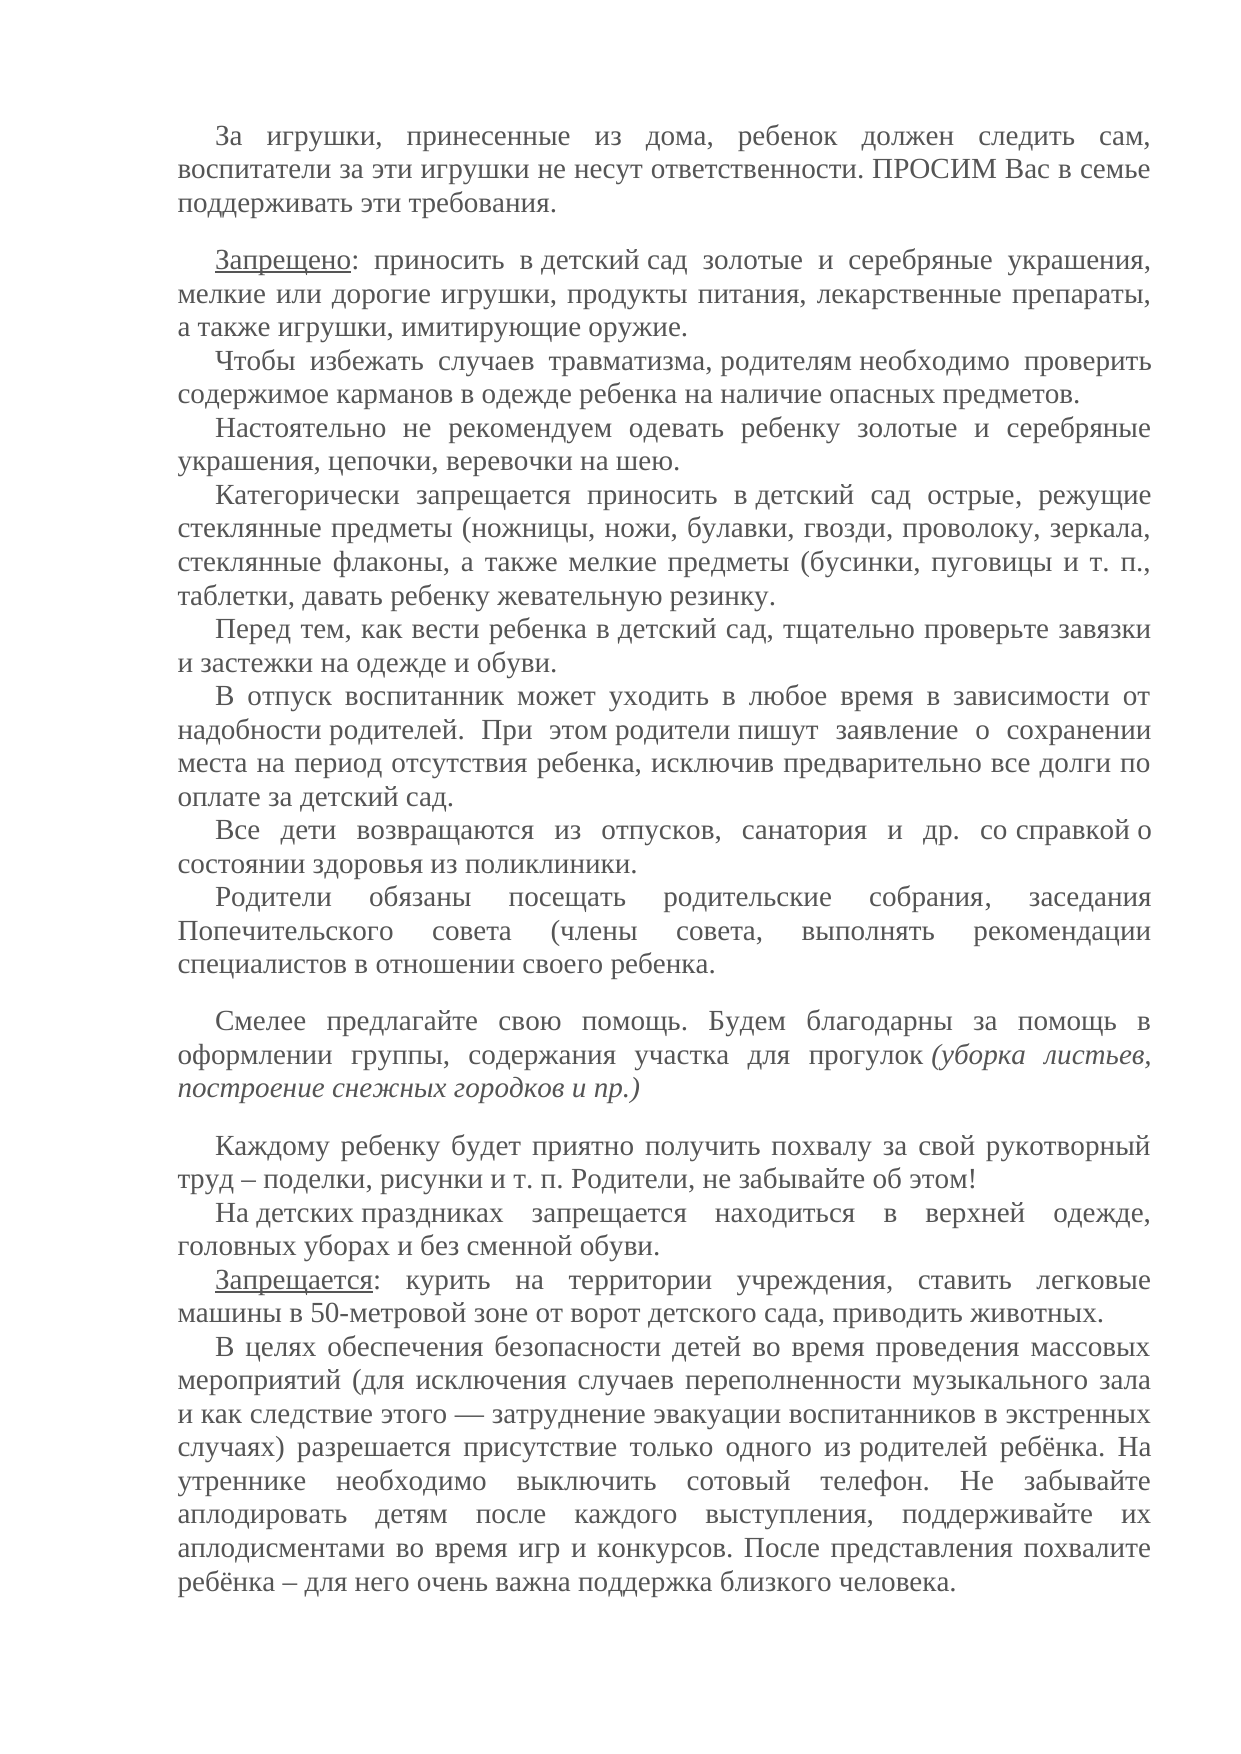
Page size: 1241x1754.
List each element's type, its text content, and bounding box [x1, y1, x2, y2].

text В целях обеспечения безопасности детей во время проведения массовых мероприятий (для исключения случаев переполненности музыкального зала и как следствие этого — затруднение эвакуации воспитанников в экстренных случаях) разрешается присутствие только одного из родителей ребёнка. На утреннике необходимо выключить сотовый телефон. Не забывайте аплодировать детям после каждого выступления, поддерживайте их аплодисментами во время игр и конкурсов. После представления похвалите ребёнка – для него очень важна поддержка близкого человека. [177, 1329, 1152, 1597]
text Перед тем, как вести ребенка в детский сад, тщательно проверьте завязки и застежки на одежде и обуви. [177, 611, 1152, 678]
text Запрещается: курить на территории учреждения, ставить легковые машины в 50-метровой зоне от ворот детского сада, приводить животных. [177, 1262, 1152, 1329]
text Категорически запрещается приносить в детский сад острые, режущие стеклянные предметы (ножницы, ножи, булавки, гвозди, проволоку, зеркала, стеклянные флаконы, а также мелкие предметы (бусинки, пуговицы и т. п., таблетки, давать ребенку жевательную резинку. [177, 477, 1152, 611]
text Чтобы избежать случаев травматизма, родителям необходимо проверить содержимое карманов в одежде ребенка на наличие опасных предметов. [177, 343, 1152, 410]
text Родители обязаны посещать родительские собрания, заседания Попечительского совета (члены совета, выполнять рекомендации специалистов в отношении своего ребенка. [177, 879, 1152, 980]
text Все дети возвращаются из отпусков, санатория и др. со справкой о состоянии здоровья из поликлиники. [177, 812, 1152, 879]
text Смелее предлагайте свою помощь. Будем благодарны за помощь в оформлении группы, содержания участка для прогулок (уборка листьев, построение снежных городков и пр.) [177, 1003, 1152, 1104]
text За игрушки, принесенные из дома, ребенок должен следить сам, воспитатели за эти игрушки не несут ответственности. ПРОСИМ Вас в семье поддерживать эти требования. [177, 118, 1152, 219]
text На детских праздниках запрещается находиться в верхней одежде, головных уборах и без сменной обуви. [177, 1195, 1152, 1262]
text Каждому ребенку будет приятно получить похвалу за свой рукотворный труд – поделки, рисунки и т. п. Родители, не забывайте об этом! [177, 1128, 1152, 1195]
text В отпуск воспитанник может уходить в любое время в зависимости от надобности родителей. При этом родители пишут заявление о сохранении места на период отсутствия ребенка, исключив предварительно все долги по оплате за детский сад. [177, 678, 1152, 812]
text Запрещено: приносить в детский сад золотые и серебряные украшения, мелкие или дорогие игрушки, продукты питания, лекарственные препараты, а также игрушки, имитирующие оружие. [177, 242, 1152, 343]
text Настоятельно не рекомендуем одевать ребенку золотые и серебряные украшения, цепочки, веревочки на шею. [177, 410, 1152, 477]
